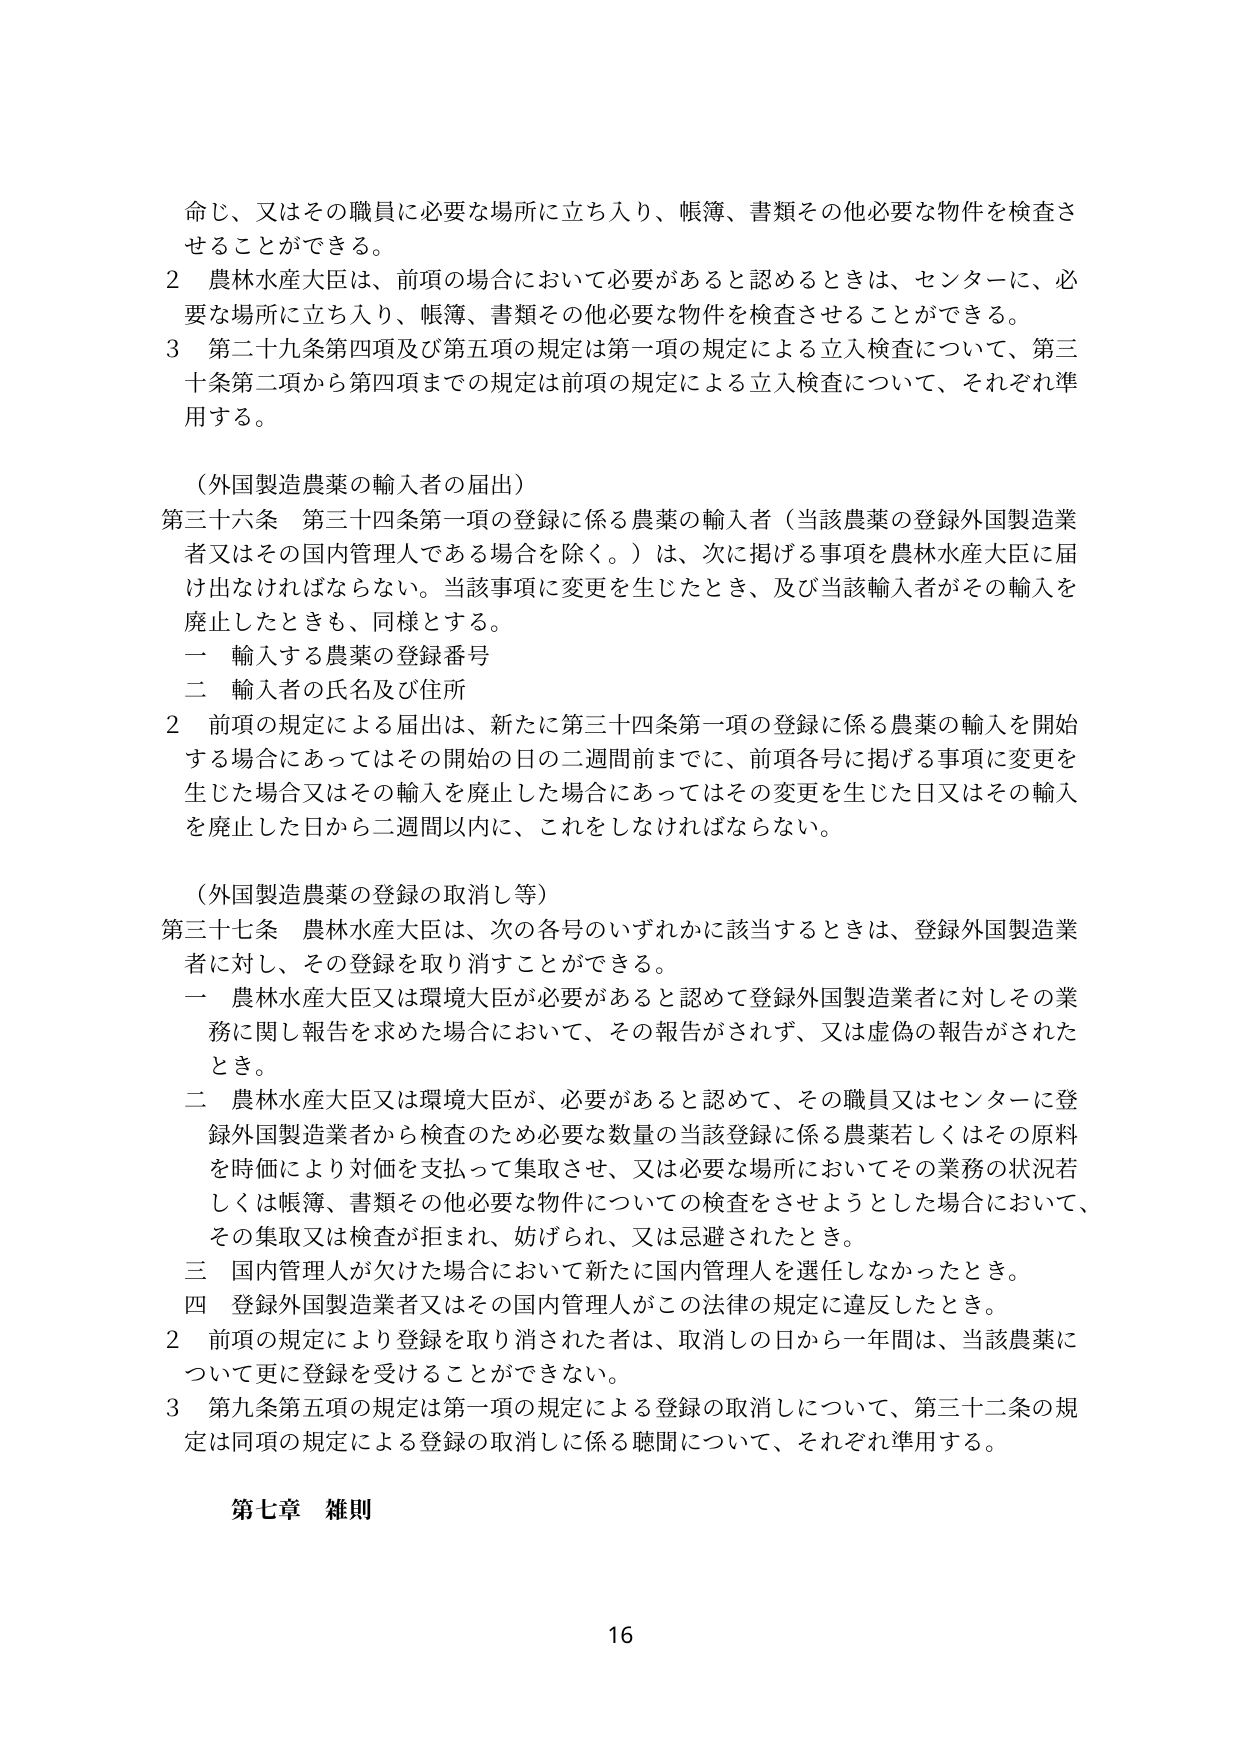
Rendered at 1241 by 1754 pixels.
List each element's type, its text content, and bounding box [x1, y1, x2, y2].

text 四 登録外国製造業者又はその国内管理人がこの法律の規定に違反したとき。 [184, 1287, 1079, 1321]
text ２ 農林水産大臣は、前項の場合において必要があると認めるときは、センターに、必要な場所に立ち入り、帳簿、書類その他必要な物件を検査させることができる。 [161, 262, 1079, 330]
text 一 農林水産大臣又は環境大臣が必要があると認めて登録外国製造業者に対しその業務に関し報告を求めた場合において、その報告がされず、又は虚偽の報告がされたとき。 [184, 979, 1079, 1082]
text 第三十六条 第三十四条第一項の登録に係る農薬の輸入者（当該農薬の登録外国製造業者又はその国内管理人である場合を除く。）は、次に掲げる事項を農林水産大臣に届け出なければならない。当該事項に変更を生じたとき、及び当該輸入者がその輸入を廃止したときも、同様とする。 [161, 501, 1079, 638]
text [161, 194, 1079, 262]
text 第三十七条 農林水産大臣は、次の各号のいずれかに該当するときは、登録外国製造業者に対し、その登録を取り消すことができる。 [161, 911, 1079, 979]
text （外国製造農薬の輸入者の届出） [184, 467, 1079, 501]
text ３ 第九条第五項の規定は第一項の規定による登録の取消しについて、第三十二条の規定は同項の規定による登録の取消しに係る聴聞について、それぞれ準用する。 [161, 1389, 1079, 1458]
text （外国製造農薬の登録の取消し等） [184, 877, 1079, 911]
text 第七章 雑則 [230, 1492, 1079, 1526]
text 二 輸入者の氏名及び住所 [184, 672, 1079, 706]
text ２ 前項の規定による届出は、新たに第三十四条第一項の登録に係る農薬の輸入を開始する場合にあってはその開始の日の二週間前までに、前項各号に掲げる事項に変更を生じた場合又はその輸入を廃止した場合にあってはその変更を生じた日又はその輸入を廃止した日から二週間以内に、これをしなければならない。 [161, 706, 1079, 843]
text ３ 第二十九条第四項及び第五項の規定は第一項の規定による立入検査について、第三十条第二項から第四項までの規定は前項の規定による立入検査について、それぞれ準用する。 [161, 330, 1079, 433]
text ２ 前項の規定により登録を取り消された者は、取消しの日から一年間は、当該農薬について更に登録を受けることができない。 [161, 1321, 1079, 1389]
text 三 国内管理人が欠けた場合において新たに国内管理人を選任しなかったとき。 [184, 1253, 1079, 1287]
text 一 輸入する農薬の登録番号 [184, 638, 1079, 672]
text 二 農林水産大臣又は環境大臣が、必要があると認めて、その職員又はセンターに登録外国製造業者から検査のため必要な数量の当該登録に係る農薬若しくはその原料を時価により対価を支払って集取させ、又は必要な場所においてその業務の状況若しくは帳簿、書類その他必要な物件についての検査をさせようとした場合において、その集取又は検査が拒まれ、妨げられ、又は忌避されたとき。 [184, 1082, 1079, 1253]
